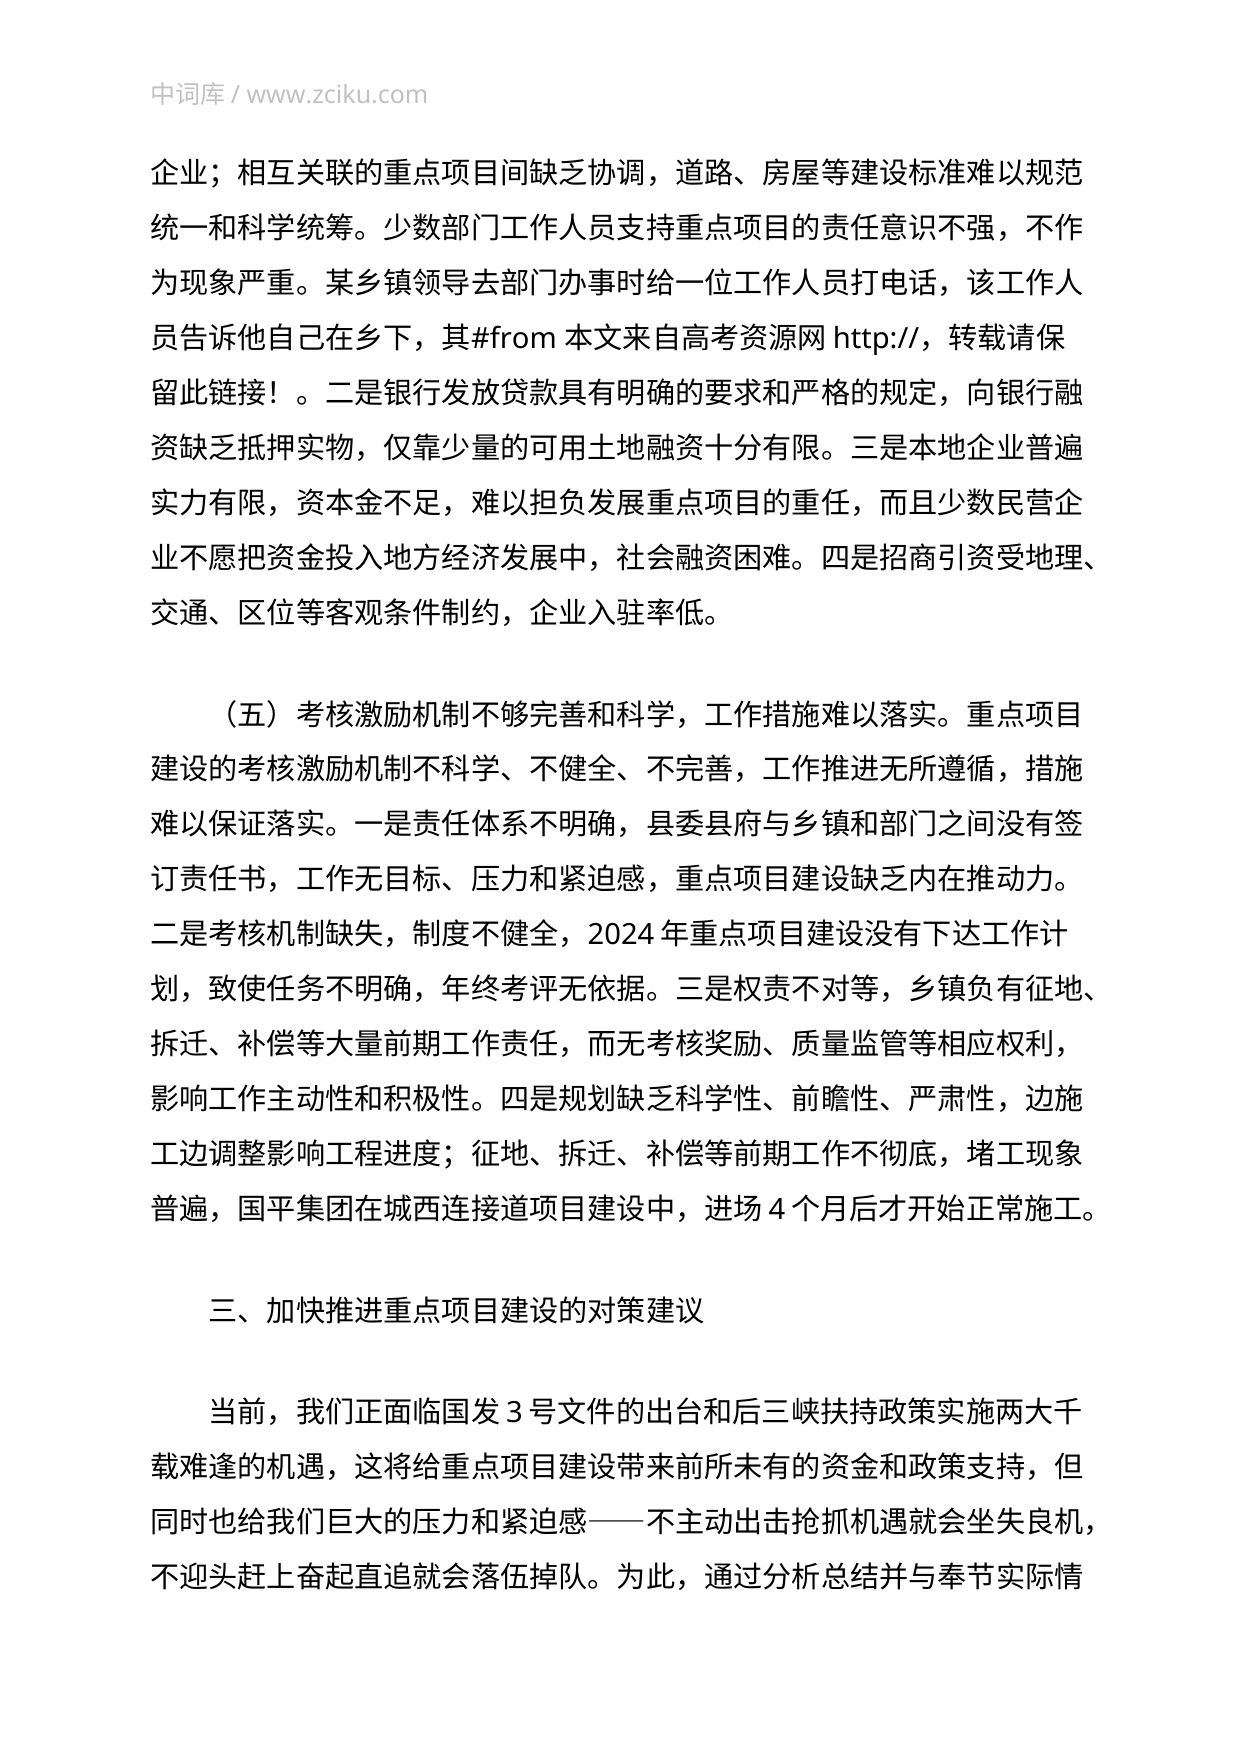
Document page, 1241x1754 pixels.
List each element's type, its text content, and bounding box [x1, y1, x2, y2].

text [150, 1389, 1090, 1596]
text （五）考核激励机制不够完善和科学，工作措施难以落实。重点项目建设的考核激励机制不科学、不健全、不完善，工作推进无所遵循，措施难以保证落实。一是责任体系不明确，县委县府与乡镇和部门之间没有签订责任书，工作无目标、压力和紧迫感，重点项目建设缺乏内在推动力。二是考核机制缺失，制度不健全，2024年重点项目建设没有下达工作计划，致使任务不明确，年终考评无依据。三是权责不对等，乡镇负有征地、拆迁、补偿等大量前期工作责任，而无考核奖励、质量监管等相应权利，影响工作主动性和积极性。四是规划缺乏科学性、前瞻性、严肃性，边施工边调整影响工程进度；征地、拆迁、补偿等前期工作不彻底，堵工现象普遍，国平集团在城西连接道项目建设中，进场4个月后才开始正常施工。 [150, 691, 1090, 1228]
text 三、加快推进重点项目建设的对策建议 [150, 1287, 1090, 1329]
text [150, 150, 1090, 632]
